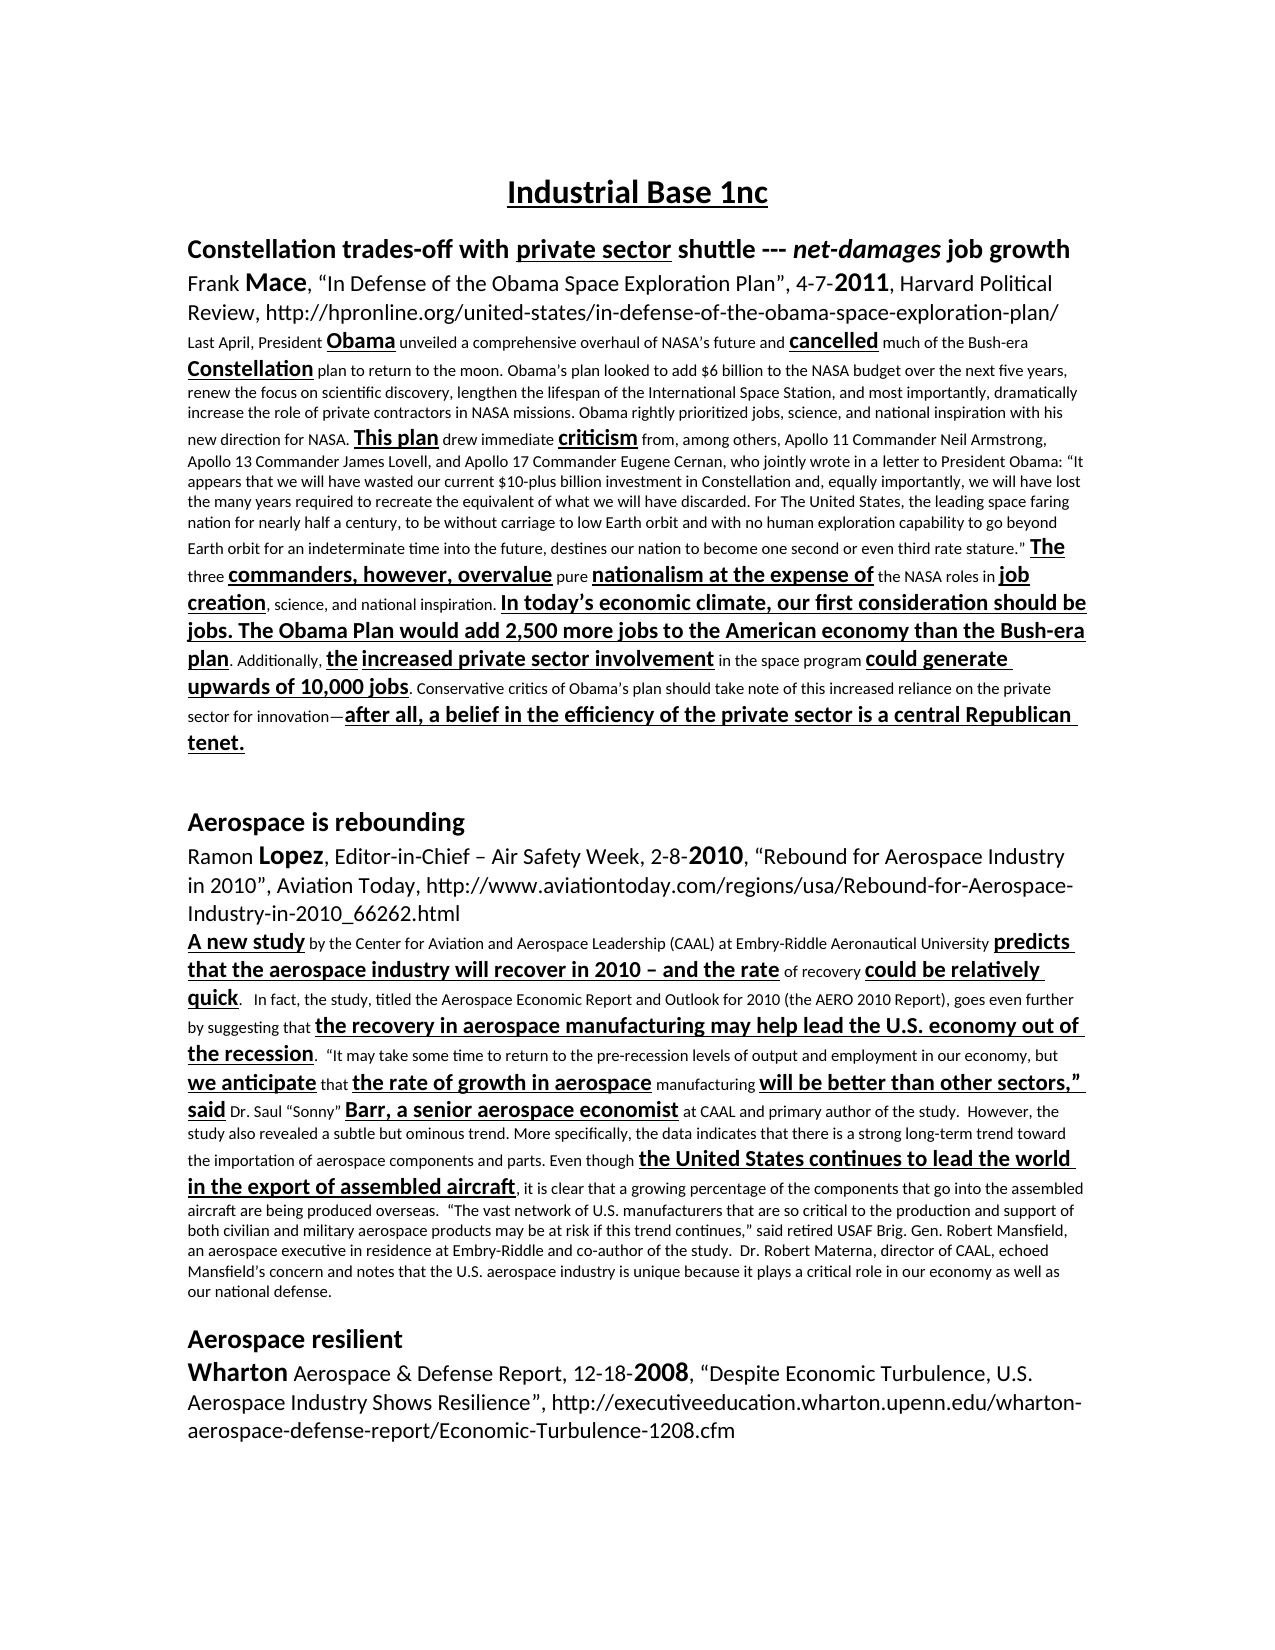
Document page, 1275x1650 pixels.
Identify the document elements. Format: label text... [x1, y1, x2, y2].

text A new study by the Center for Aviation and Aerospace Leadership (CAAL) at Embry-Riddle Aeronautical University predicts that the aerospace industry will recover in 2010 – and the rate of recovery could be relatively quick. In fact, the study, titled the Aerospace Economic Report and Outlook for 2010 (the AERO 2010 Report), goes even further by suggesting that the recovery in aerospace manufacturing may help lead the U.S. economy out of the recession. “It may take some time to return to the pre-recession levels of output and employment in our economy, but we anticipate that the rate of growth in aerospace manufacturing will be better than other sectors,” said Dr. Saul “Sonny” Barr, a senior aerospace economist at CAAL and primary author of the study. However, the study also revealed a subtle but ominous trend. More specifically, the data indicates that there is a strong long-term trend toward the importation of aerospace components and parts. Even though the United States continues to lead the world in the export of assembled aircraft, it is clear that a growing percentage of the components that go into the assembled aircraft are being produced overseas. “The vast network of U.S. manufacturers that are so critical to the production and support of both civilian and military aerospace products may be at risk if this trend continues,” said retired USAF Brig. Gen. Robert Mansfield, an aerospace executive in residence at Embry-Riddle and co-author of the study. Dr. Robert Materna, director of CAAL, echoed Mansfield’s concern and notes that the U.S. aerospace industry is unique because it plays a critical role in our economy as well as our national defense. [187, 927, 1087, 1302]
subtitle Industrial Base 1nc [187, 171, 1087, 212]
text Wharton Aerospace & Defense Report, 12-18-2008, “Despite Economic Turbulence, U.S. Aerospace Industry Shows Resilience”, http://executiveeducation.wharton.upenn.edu/wharton-aerospace-defense-report/Economic-Turbulence-1208.cfm [187, 1355, 1087, 1444]
subtitle Constellation trades-off with private sector shuttle --- net-damages job growth [187, 232, 1087, 265]
text Last April, President Obama unveiled a comprehensive overhaul of NASA’s future and cancelled much of the Bush-era Constellation plan to return to the moon. Obama’s plan looked to add $6 billion to the NASA budget over the next five years, renew the focus on scientific discovery, lengthen the lifespan of the International Space Station, and most importantly, dramatically increase the role of private contractors in NASA missions. Obama rightly prioritized jobs, science, and national inspiration with his new direction for NASA. This plan drew immediate criticism from, among others, Apollo 11 Commander Neil Armstrong, Apollo 13 Commander James Lovell, and Apollo 17 Commander Eugene Cernan, who jointly wrote in a letter to President Obama: “It appears that we will have wasted our current $10-plus billion investment in Constellation and, equally importantly, we will have lost the many years required to recreate the equivalent of what we will have discarded. For The United States, the leading space faring nation for nearly half a century, to be without carriage to low Earth orbit and with no human exploration capability to go beyond Earth orbit for an indeterminate time into the future, destines our nation to become one second or even third rate stature.” The three commanders, however, overvalue pure nationalism at the expense of the NASA roles in job creation, science, and national inspiration. In today’s economic climate, our first consideration should be jobs. The Obama Plan would add 2,500 more jobs to the American economy than the Bush-era plan. Additionally, the increased private sector involvement in the space program could generate upwards of 10,000 jobs. Conservative critics of Obama’s plan should take note of this increased reliance on the private sector for innovation—after all, a belief in the efficiency of the private sector is a central Republican tenet. [187, 326, 1087, 757]
text Ramon Lopez, Editor-in-Chief – Air Safety Week, 2-8-2010, “Rebound for Aerospace Industry in 2010”, Aviation Today, http://www.aviationtoday.com/regions/usa/Rebound-for-Aerospace-Industry-in-2010_66262.html [187, 838, 1087, 927]
subtitle Aerospace is rebounding [187, 805, 1087, 838]
text Frank Mace, “In Defense of the Obama Space Exploration Plan”, 4-7-2011, Harvard Political Review, http://hpronline.org/united-states/in-defense-of-the-obama-space-exploration-plan/ [187, 265, 1087, 326]
subtitle Aerospace resilient [187, 1322, 1087, 1355]
